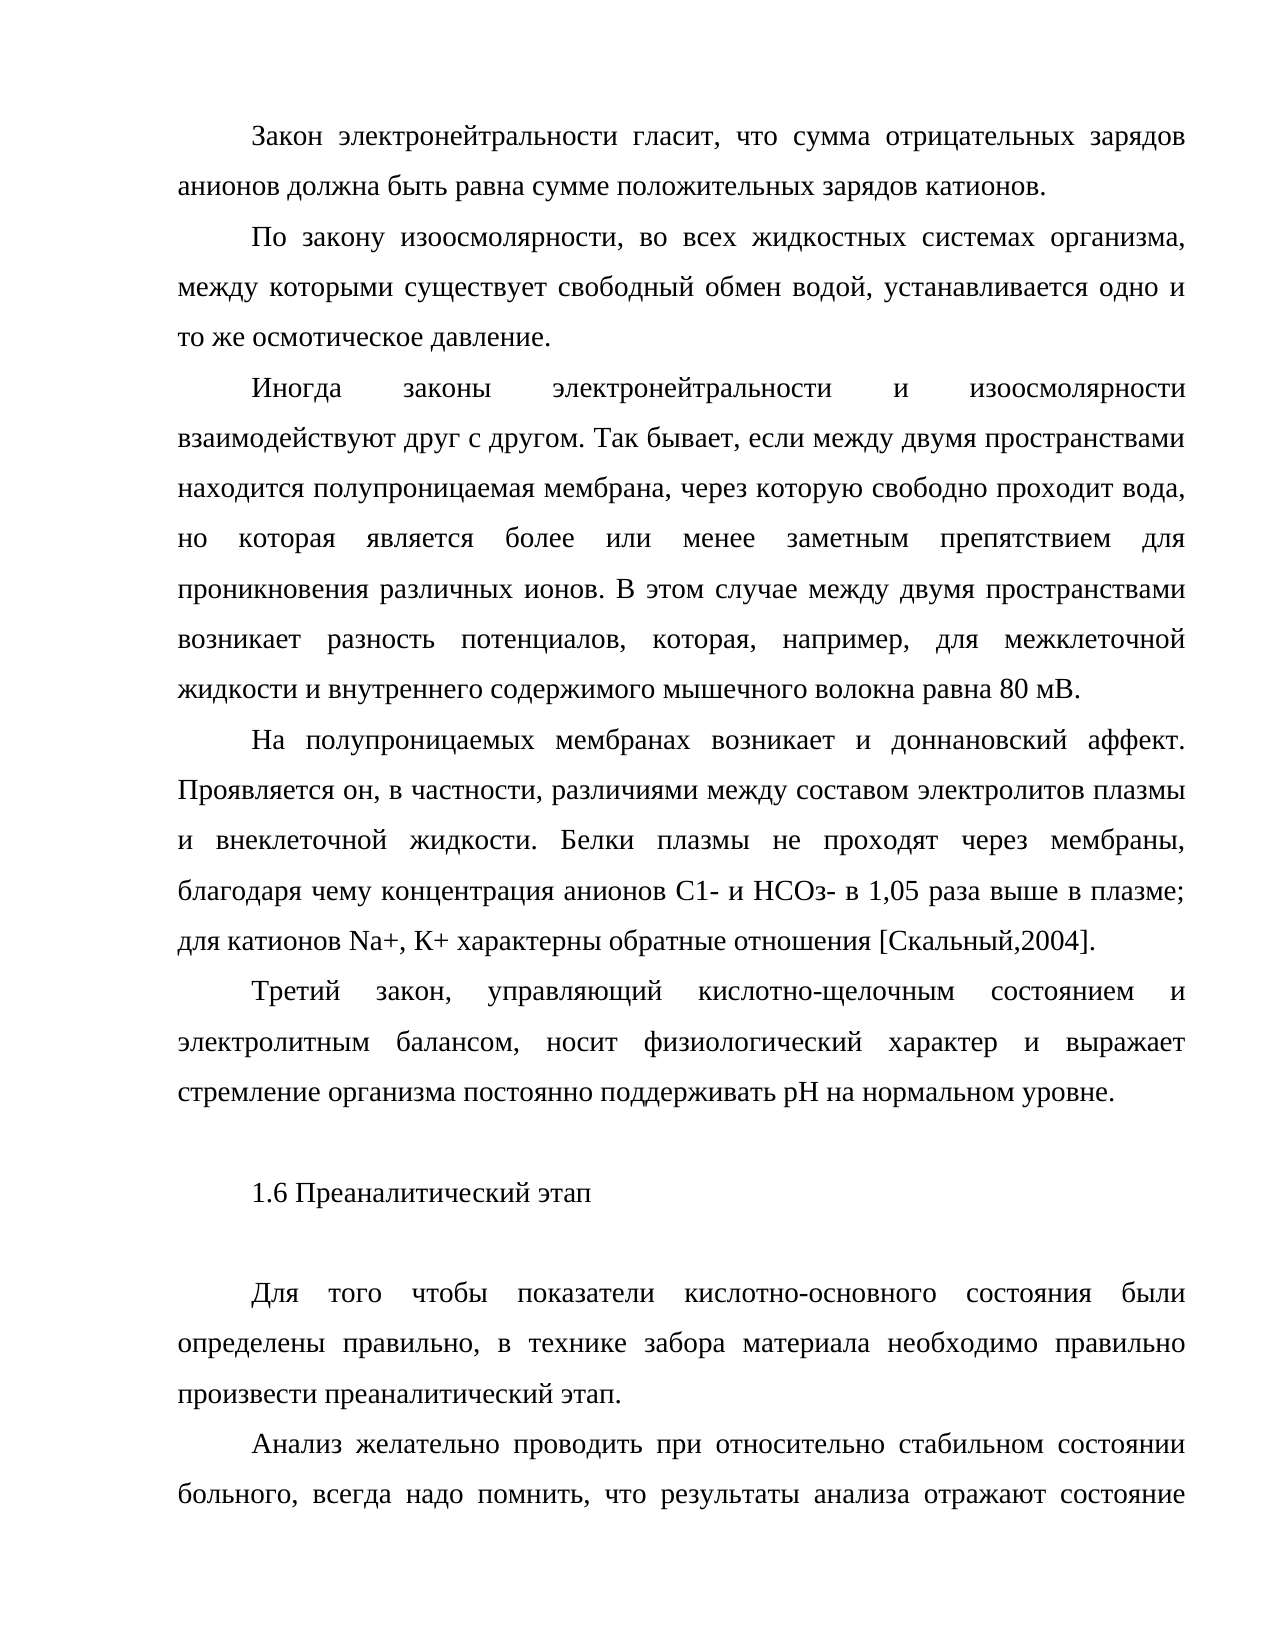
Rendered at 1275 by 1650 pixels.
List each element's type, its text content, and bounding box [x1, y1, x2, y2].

text Третий закон, управляющий кислотно-щелочным состоянием и электролитным балансом, носит физиологический характер и выражает стремление организма постоянно поддерживать рН на нормальном уровне. [177, 973, 1186, 1108]
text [177, 1426, 1186, 1510]
text По закону изоосмолярности, во всех жидкостных системах организма, между которыми существует свободный обмен водой, устанавливается одно и то же осмотическое давление. [177, 219, 1186, 353]
text Закон электронейтральности гласит, что сумма отрицательных зарядов анионов должна быть равна сумме положительных зарядов катионов. [177, 118, 1186, 202]
text Для того чтобы показатели кислотно-основного состояния были определены правильно, в технике забора материала необходимо правильно произвести преаналитический этап. [177, 1275, 1186, 1409]
text На полупроницаемых мембранах возникает и доннановский аффект. Проявляется он, в частности, различиями между составом электролитов плазмы и внеклеточной жидкости. Белки плазмы не проходят через мембраны, благодаря чему концентрация анионов С1- и НСОз- в 1,05 раза выше в плазме; для катионов Na+, К+ характерны обратные отношения [Скальный,2004]. [177, 722, 1186, 957]
text Иногда законы электронейтральности и изоосмолярности взаимодействуют друг с другом. Так бывает, если между двумя пространствами находится полупроницаемая мембрана, через которую свободно проходит вода, но которая является более или менее заметным препятствием для проникновения различных ионов. В этом случае между двумя пространствами возникает разность потенциалов, которая, например, для межклеточной жидкости и внутреннего содержимого мышечного волокна равна 80 мВ. [177, 370, 1186, 705]
subtitle 1.6 Преаналитический этап [177, 1175, 1186, 1208]
